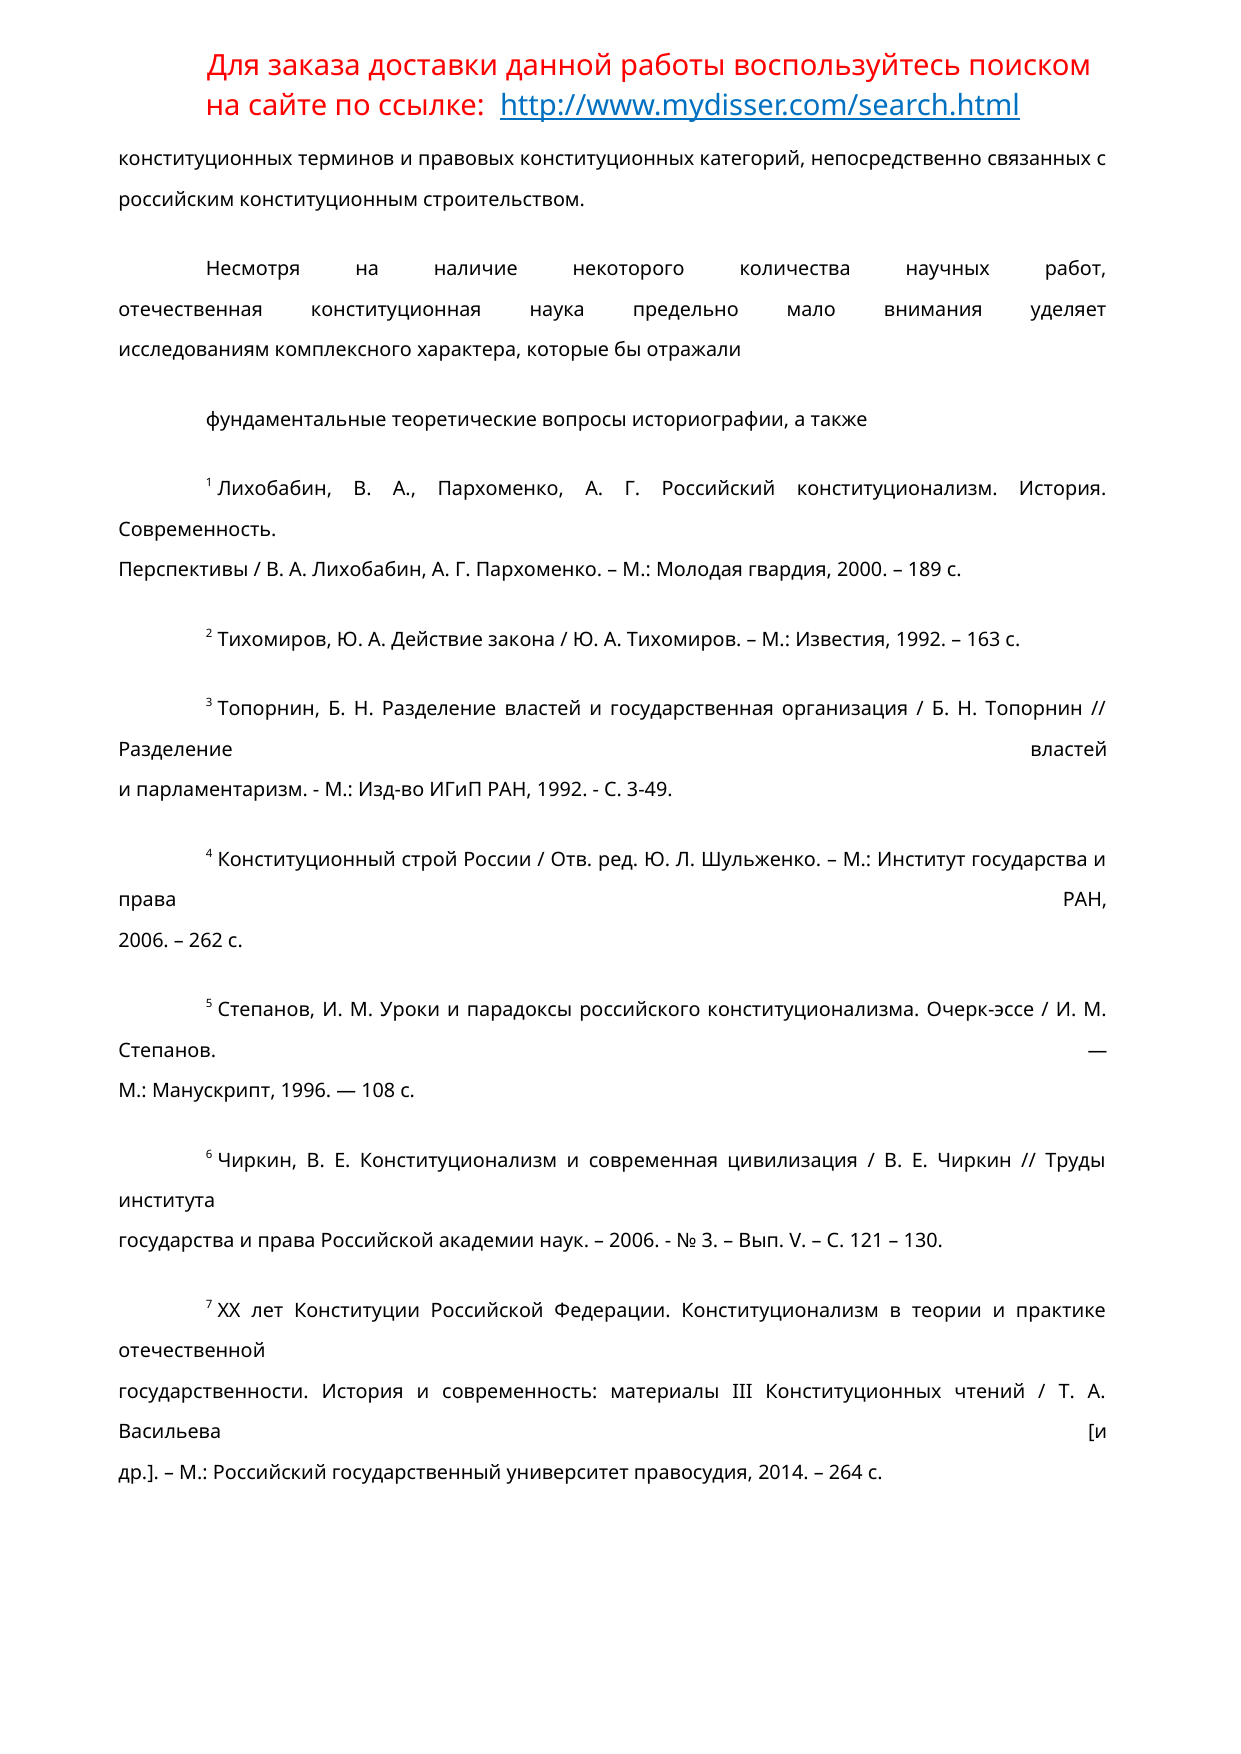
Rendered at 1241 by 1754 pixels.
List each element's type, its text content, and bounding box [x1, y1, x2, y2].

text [118, 144, 1107, 212]
text 6 Чиркин, В. Е. Конституционализм и современная цивилизация / В. Е. Чиркин // Труды института государства и права Российской академии наук. – 2006. - № 3. – Вып. V. – С. 121 – 130. [118, 1146, 1107, 1254]
text 1 Лихобабин, В. А., Пархоменко, А. Г. Российский конституционализм. История. Современность. Перспективы / В. А. Лихобабин, А. Г. Пархоменко. – М.: Молодая гвардия, 2000. – 189 с. [118, 474, 1107, 582]
text 4 Конституционный строй России / Отв. ред. Ю. Л. Шульженко. – М.: Институт государства и права РАН, 2006. – 262 с. [118, 845, 1107, 953]
text 5 Степанов, И. М. Уроки и парадоксы российского конституционализма. Очерк-эссе / И. М. Степанов. — М.: Манускрипт, 1996. — 108 с. [118, 995, 1107, 1103]
text Несмотря на наличие некоторого количества научных работ, отечественная конституционная наука предельно мало внимания уделяет исследованиям комплексного характера, которые бы отражали [118, 254, 1107, 362]
text 3 Топорнин, Б. Н. Разделение властей и государственная организация / Б. Н. Топорнин // Разделение властей и парламентаризм. - М.: Изд-во ИГиП РАН, 1992. - С. 3-49. [118, 694, 1107, 802]
text 7 XX лет Конституции Российской Федерации. Конституционализм в теории и практике отечественной государственности. История и современность: материалы III Конституционных чтений / Т. А. Васильева [и др.]. – М.: Российский государственный университет правосудия, 2014. – 264 с. [118, 1296, 1107, 1485]
text 2 Тихомиров, Ю. А. Действие закона / Ю. А. Тихомиров. – М.: Известия, 1992. – 163 с. [118, 625, 1107, 652]
text фундаментальные теоретические вопросы историографии, а также [118, 405, 1107, 432]
